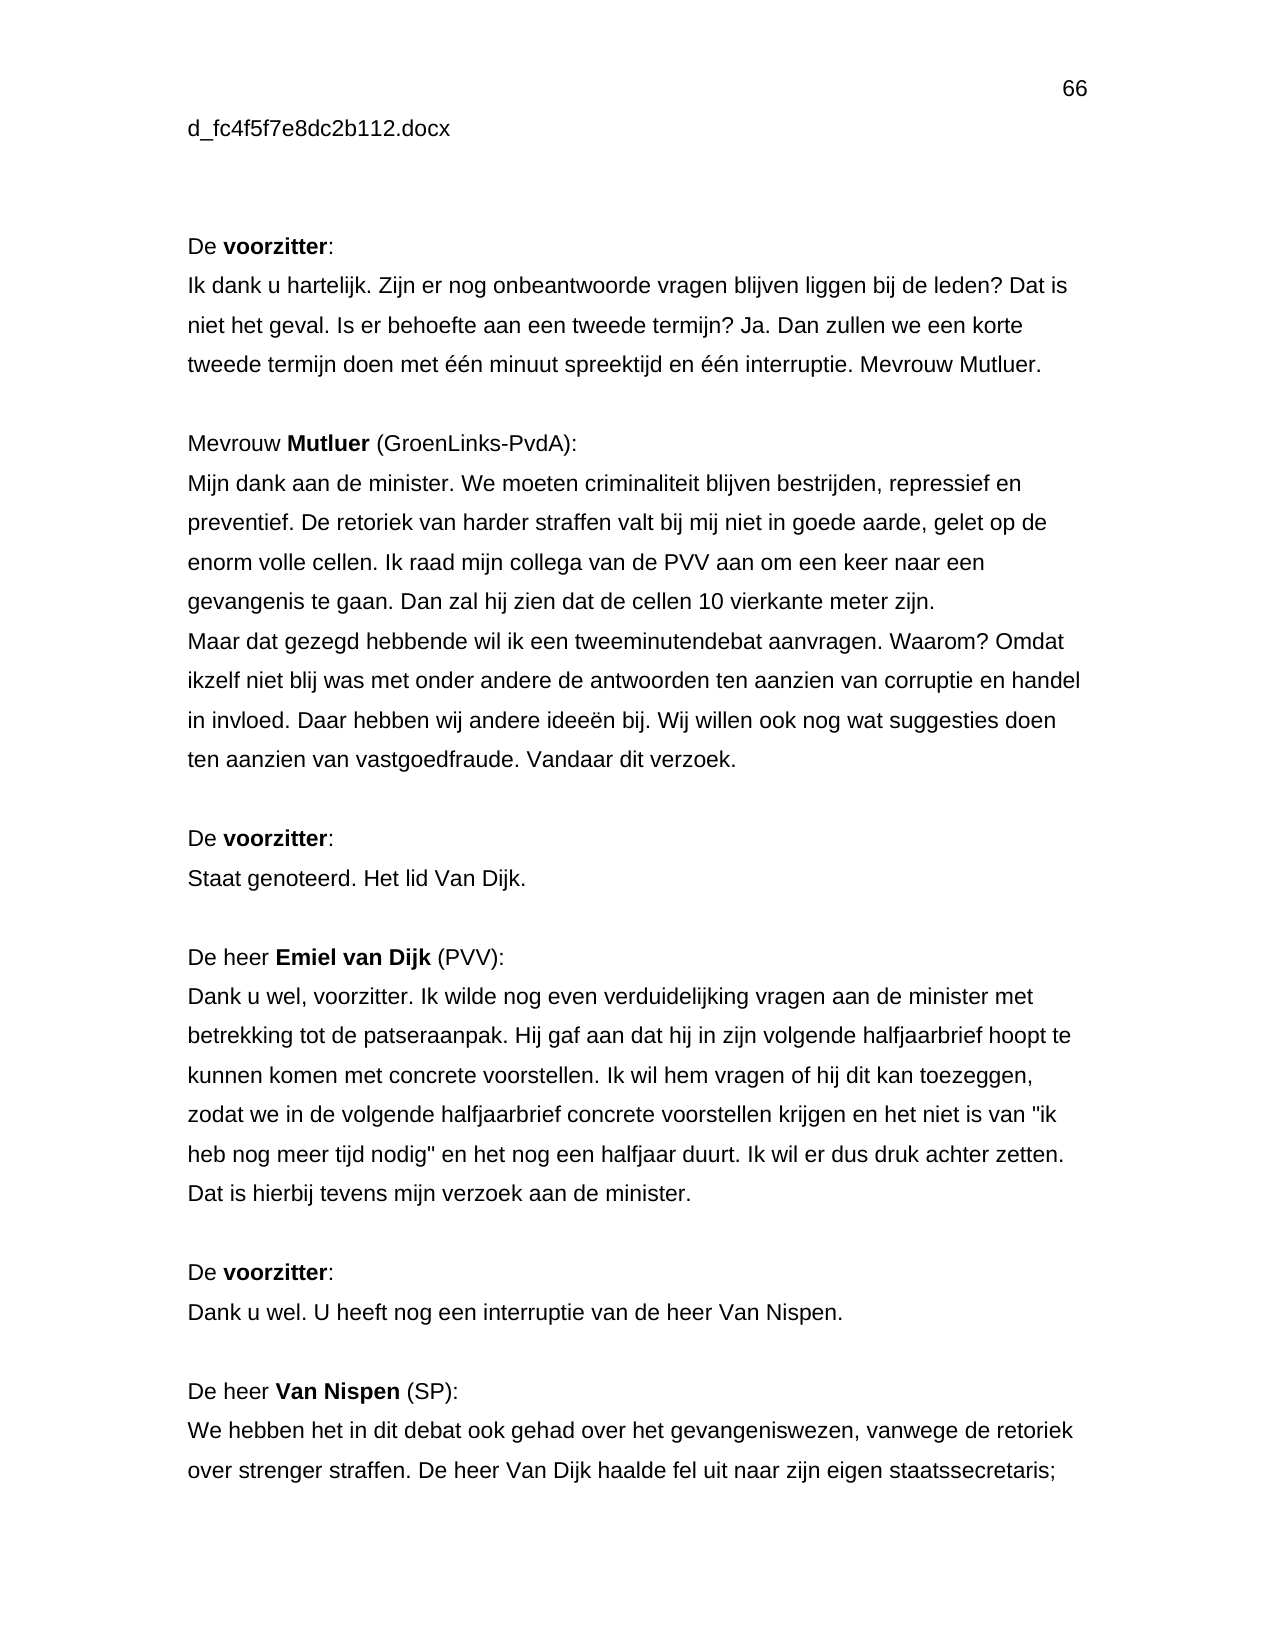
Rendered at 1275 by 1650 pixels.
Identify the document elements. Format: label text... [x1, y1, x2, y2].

text De heer Van Nispen (SP): [187, 1378, 1087, 1404]
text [187, 1417, 1087, 1483]
text Mevrouw Mutluer (GroenLinks-PvdA): [187, 430, 1087, 457]
text De voorzitter: [187, 1259, 1087, 1286]
text Staat genoteerd. Het lid Van Dijk. [187, 864, 1087, 891]
text Dank u wel, voorzitter. Ik wilde nog even verduidelijking vragen aan de minister met betrekking tot de patseraanpak. Hij gaf aan dat hij in zijn volgende halfjaarbrief hoopt te kunnen komen met concrete voorstellen. Ik wil hem vragen of hij dit kan toezeggen, zodat we in de volgende halfjaarbrief concrete voorstellen krijgen en het niet is van "ik heb nog meer tijd nodig" en het nog een halfjaar duurt. Ik wil er dus druk achter zetten. Dat is hierbij tevens mijn verzoek aan de minister. [187, 983, 1087, 1207]
text De voorzitter: [187, 233, 1087, 259]
text De heer Emiel van Dijk (PVV): [187, 943, 1087, 970]
text Mijn dank aan de minister. We moeten criminaliteit blijven bestrijden, repressief en preventief. De retoriek van harder straffen valt bij mij niet in goede aarde, gelet op de enorm volle cellen. Ik raad mijn collega van de PVV aan om een keer naar een gevangenis te gaan. Dan zal hij zien dat de cellen 10 vierkante meter zijn. [187, 470, 1087, 614]
text Dank u wel. U heeft nog een interruptie van de heer Van Nispen. [187, 1299, 1087, 1325]
text De voorzitter: [187, 825, 1087, 851]
text Ik dank u hartelijk. Zijn er nog onbeantwoorde vragen blijven liggen bij de leden? Dat is niet het geval. Is er behoefte aan een tweede termijn? Ja. Dan zullen we een korte tweede termijn doen met één minuut spreektijd en één interruptie. Mevrouw Mutluer. [187, 272, 1087, 378]
text Maar dat gezegd hebbende wil ik een tweeminutendebat aanvragen. Waarom? Omdat ikzelf niet blij was met onder andere de antwoorden ten aanzien van corruptie en handel in invloed. Daar hebben wij andere ideeën bij. Wij willen ook nog wat suggesties doen ten aanzien van vastgoedfraude. Vandaar dit verzoek. [187, 628, 1087, 772]
